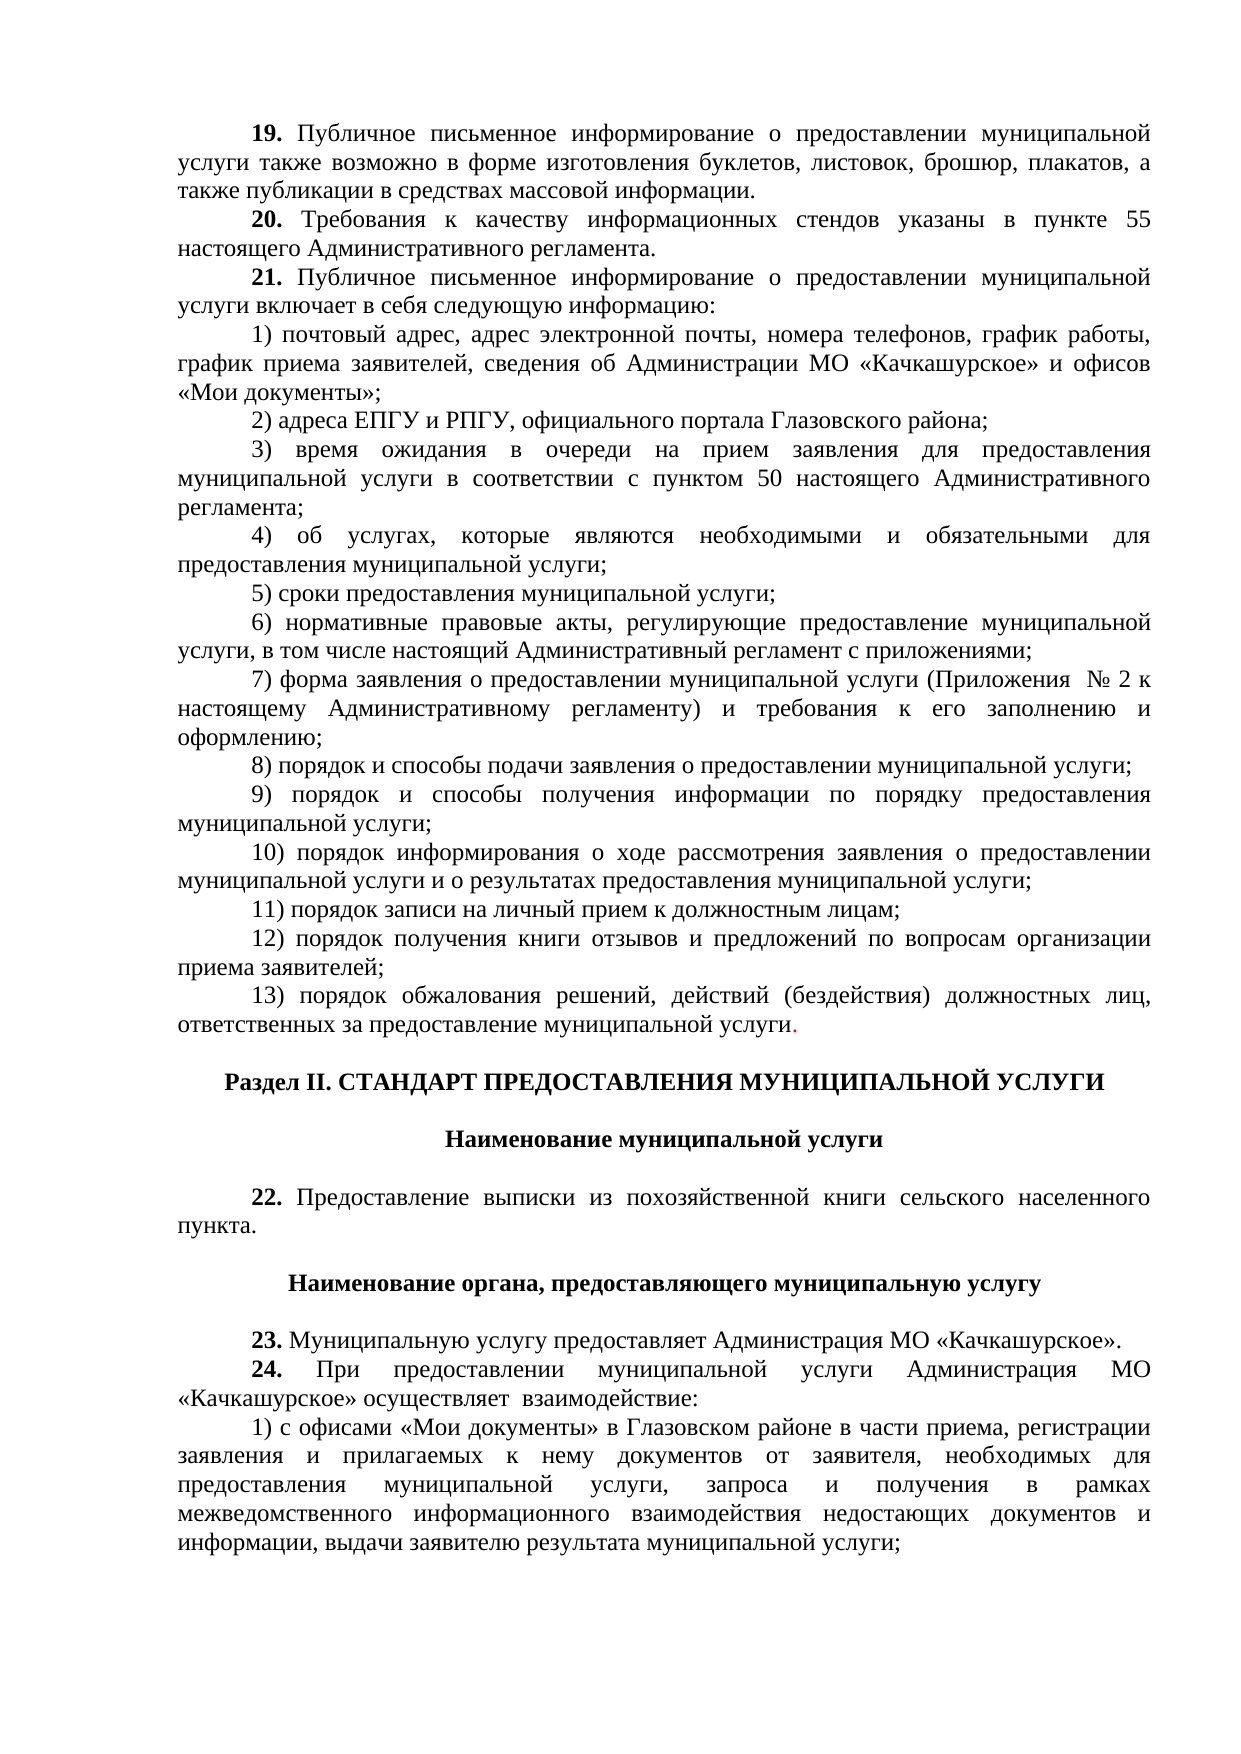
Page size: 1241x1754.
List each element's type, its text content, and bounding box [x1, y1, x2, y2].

text 23. Муниципальную услугу предоставляет Администрация МО «Качкашурское». [177, 1326, 1152, 1354]
text Наименование муниципальной услуги [177, 1124, 1152, 1153]
text 5) сроки предоставления муниципальной услуги; [177, 578, 1152, 607]
text Наименование органа, предоставляющего муниципальную услугу [177, 1268, 1152, 1297]
text 21. Публичное письменное информирование о предоставлении муниципальной услуги включает в себя следующую информацию: [177, 262, 1152, 319]
text 22. Предоставление выписки из похозяйственной книги сельского населенного пункта. [177, 1182, 1152, 1239]
text 2) адреса ЕПГУ и РПГУ, официального портала Глазовского района; [177, 406, 1152, 434]
text 3) время ожидания в очереди на прием заявления для предоставления муниципальной услуги в соответствии с пунктом 50 настоящего Административного регламента; [177, 434, 1152, 521]
text 10) порядок информирования о ходе рассмотрения заявления о предоставлении муниципальной услуги и о результатах предоставления муниципальной услуги; [177, 837, 1152, 894]
text 24. При предоставлении муниципальной услуги Администрация МО «Качкашурское» осуществляет взаимодействие: [177, 1354, 1152, 1412]
text 6) нормативные правовые акты, регулирующие предоставление муниципальной услуги, в том числе настоящий Административный регламент с приложениями; [177, 607, 1152, 664]
text 4) об услугах, которые являются необходимыми и обязательными для предоставления муниципальной услуги; [177, 521, 1152, 578]
text 12) порядок получения книги отзывов и предложений по вопросам организации приема заявителей; [177, 923, 1152, 981]
text 9) порядок и способы получения информации по порядку предоставления муниципальной услуги; [177, 779, 1152, 837]
text 19. Публичное письменное информирование о предоставлении муниципальной услуги также возможно в форме изготовления буклетов, листовок, брошюр, плакатов, а также публикации в средствах массовой информации. [177, 118, 1152, 204]
text 1) с офисами «Мои документы» в Глазовском районе в части приема, регистрации заявления и прилагаемых к нему документов от заявителя, необходимых для предоставления муниципальной услуги, запроса и получения в рамках межведомственного информационного взаимодействия недостающих документов и информации, выдачи заявителю результата муниципальной услуги; [177, 1412, 1152, 1556]
text 13) порядок обжалования решений, действий (бездействия) должностных лиц, ответственных за предоставление муниципальной услуги. [177, 981, 1152, 1038]
text Раздел II. СТАНДАРТ ПРЕДОСТАВЛЕНИЯ МУНИЦИПАЛЬНОЙ УСЛУГИ [177, 1067, 1152, 1096]
text 8) порядок и способы подачи заявления о предоставлении муниципальной услуги; [177, 751, 1152, 779]
text 1) почтовый адрес, адрес электронной почты, номера телефонов, график работы, график приема заявителей, сведения об Администрации МО «Качкашурское» и офисов «Мои документы»; [177, 319, 1152, 406]
text 11) порядок записи на личный прием к должностным лицам; [177, 894, 1152, 923]
text 7) форма заявления о предоставлении муниципальной услуги (Приложения № 2 к настоящему Административному регламенту) и требования к его заполнению и оформлению; [177, 664, 1152, 751]
text 20. Требования к качеству информационных стендов указаны в пункте 55 настоящего Административного регламента. [177, 204, 1152, 262]
